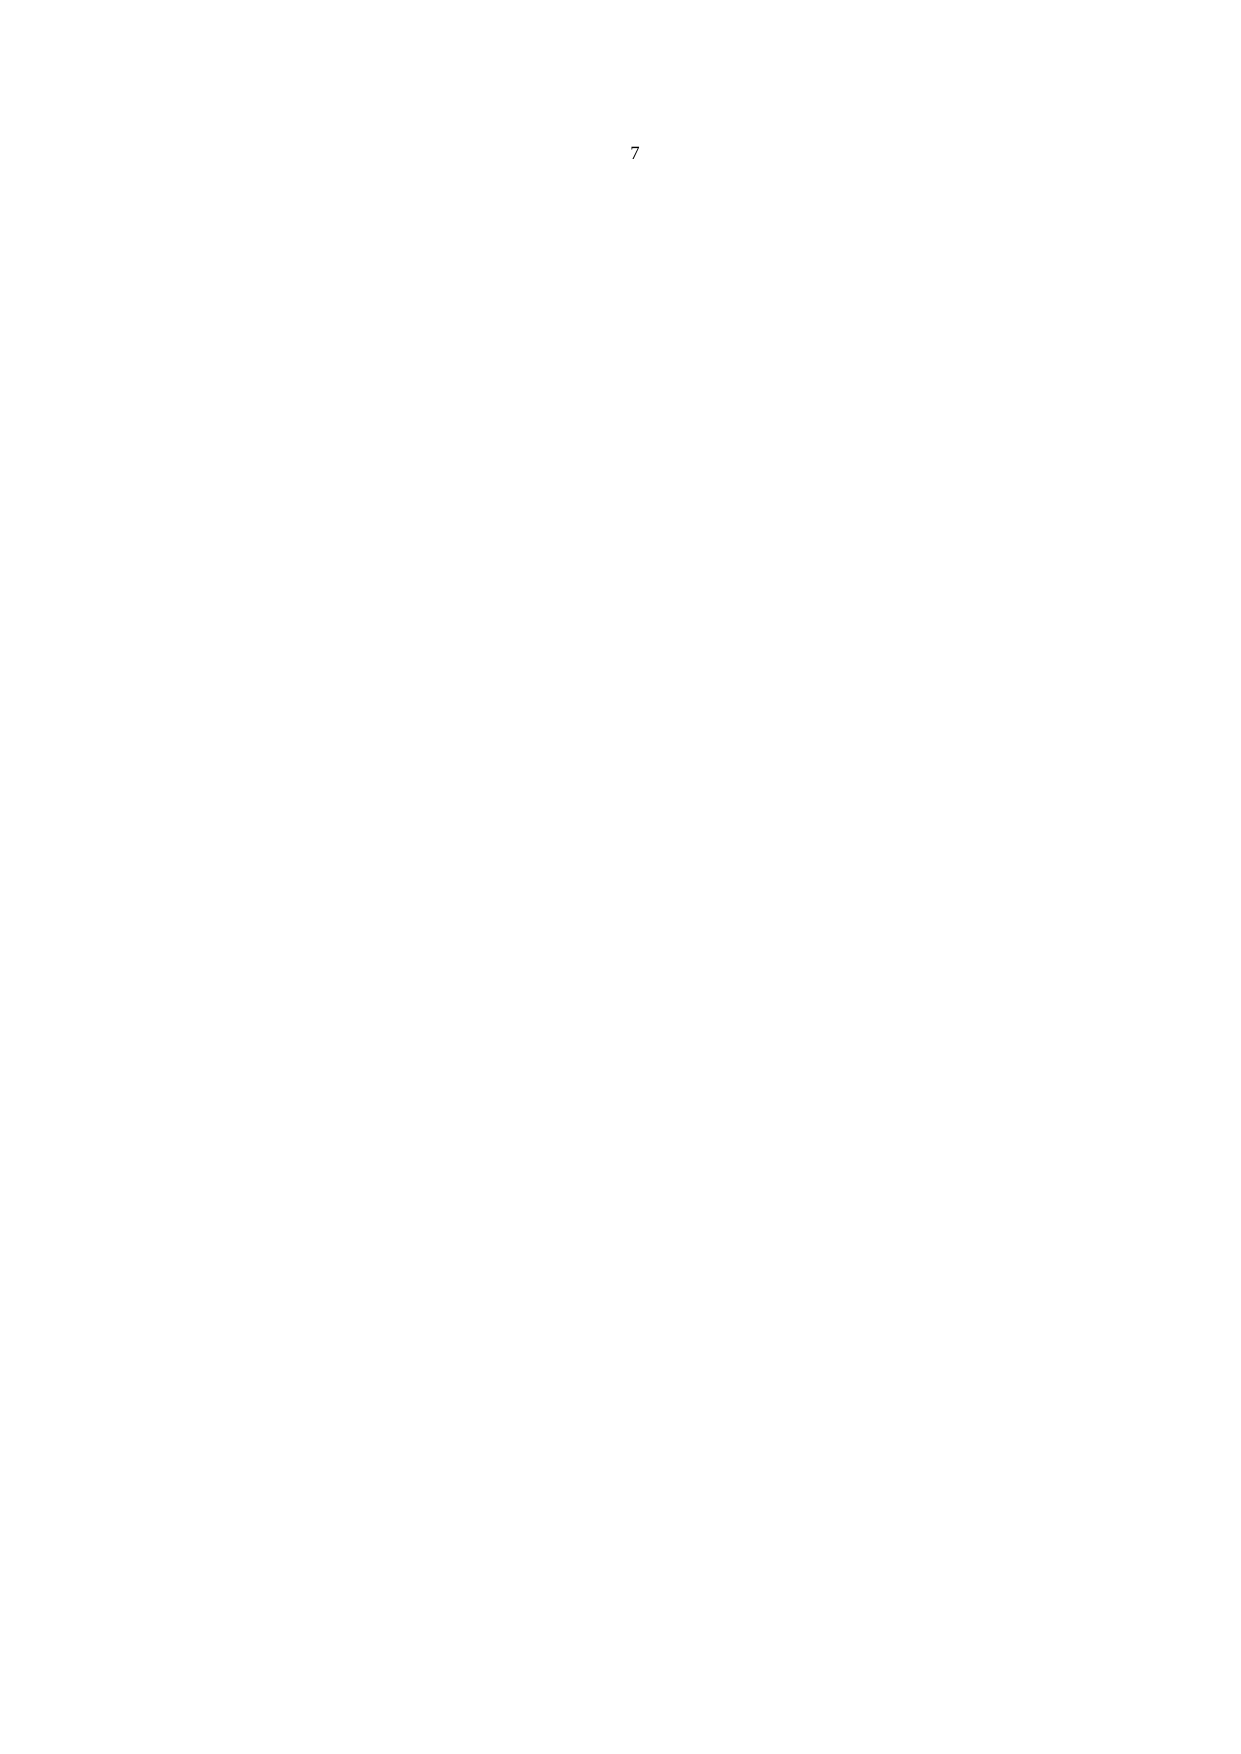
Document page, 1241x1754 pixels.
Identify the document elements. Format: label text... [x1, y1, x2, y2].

text 7 [121, 142, 1149, 164]
